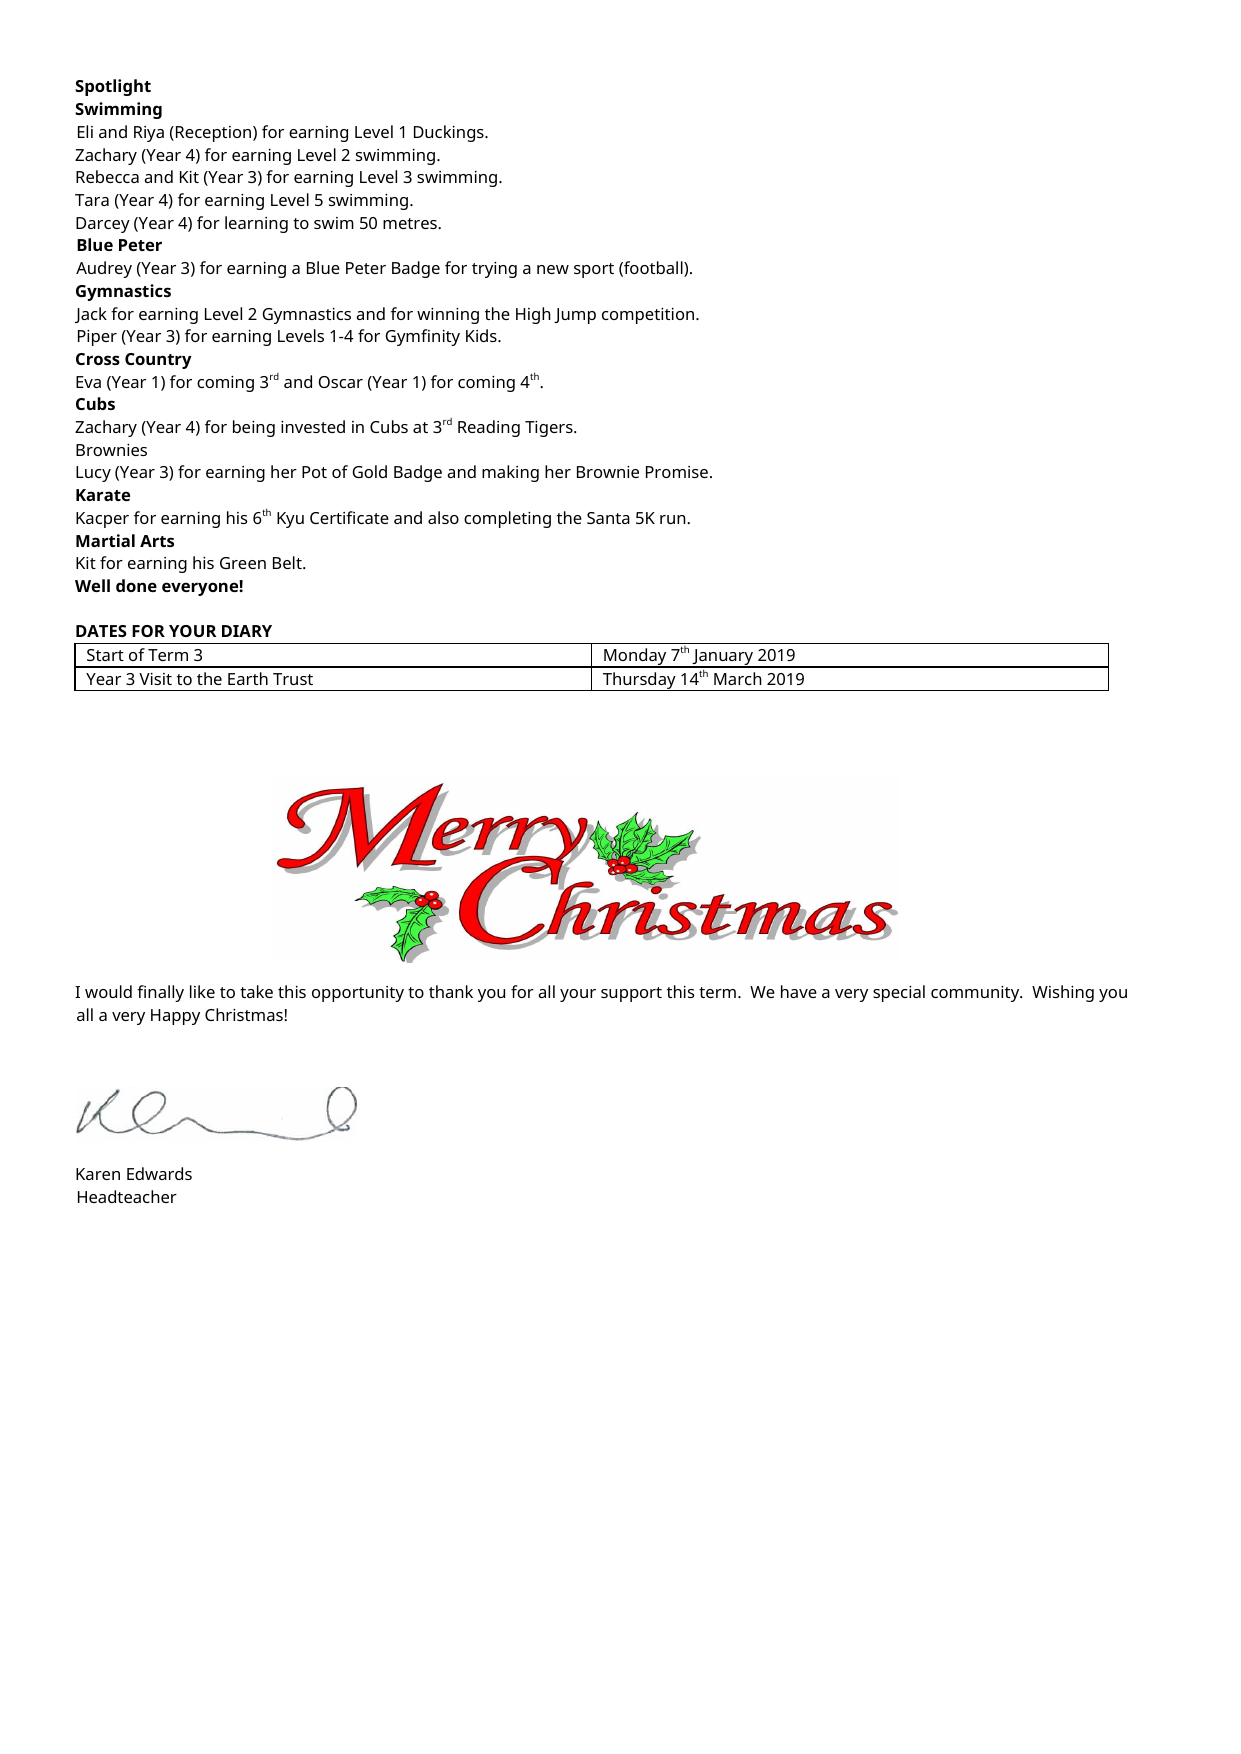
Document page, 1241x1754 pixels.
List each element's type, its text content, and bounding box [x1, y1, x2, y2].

subtitle Cross Country [75, 347, 1132, 370]
picture [272, 775, 900, 963]
table_cell Year 3 Visit to the Earth Trust [76, 668, 591, 690]
subtitle Brownies [75, 438, 1132, 461]
subtitle Swimming Eli and Riya (Reception) for earning Level 1 Duckings. [75, 98, 1132, 143]
subtitle Cubs Zachary (Year 4) for being invested in Cubs at 3rd Reading Tigers. [75, 393, 1132, 438]
subtitle Zachary (Year 4) for earning Level 2 swimming. [75, 143, 1132, 166]
subtitle Rebecca and Kit (Year 3) for earning Level 3 swimming. [75, 166, 1132, 188]
subtitle Karate [75, 484, 1132, 506]
subtitle DATES FOR YOUR DIARY [75, 620, 1132, 643]
subtitle Spotlight [75, 75, 1132, 98]
subtitle Karen Edwards Headteacher [75, 1163, 1132, 1208]
subtitle Tara (Year 4) for earning Level 5 swimming. [75, 188, 1132, 211]
table_header Start of Term 3 [76, 644, 591, 666]
subtitle Gymnastics Jack for earning Level 2 Gymnastics and for winning the High Jump competition. Piper (Year 3) for earning Levels 1-4 for Gymfinity Kids. [75, 279, 1132, 347]
subtitle Kacper for earning his 6th Kyu Certificate and also completing the Santa 5K run. [75, 506, 1132, 529]
subtitle Lucy (Year 3) for earning her Pot of Gold Badge and making her Brownie Promise. [75, 461, 1132, 484]
subtitle I would finally like to take this opportunity to thank you for all your support this term. We have a very special community. Wishing you all a very Happy Christmas! [75, 981, 1132, 1026]
table_cell Thursday 14th March 2019 [592, 668, 1108, 690]
subtitle Darcey (Year 4) for learning to swim 50 metres. Blue Peter Audrey (Year 3) for earning a Blue Peter Badge for trying a new sport (football). [75, 211, 1132, 279]
picture [75, 1087, 357, 1141]
subtitle Eva (Year 1) for coming 3rd and Oscar (Year 1) for coming 4th. [75, 370, 1132, 393]
table_header Monday 7th January 2019 [592, 644, 1108, 666]
subtitle Well done everyone! [75, 574, 1132, 597]
subtitle Martial Arts Kit for earning his Green Belt. [75, 529, 1132, 574]
